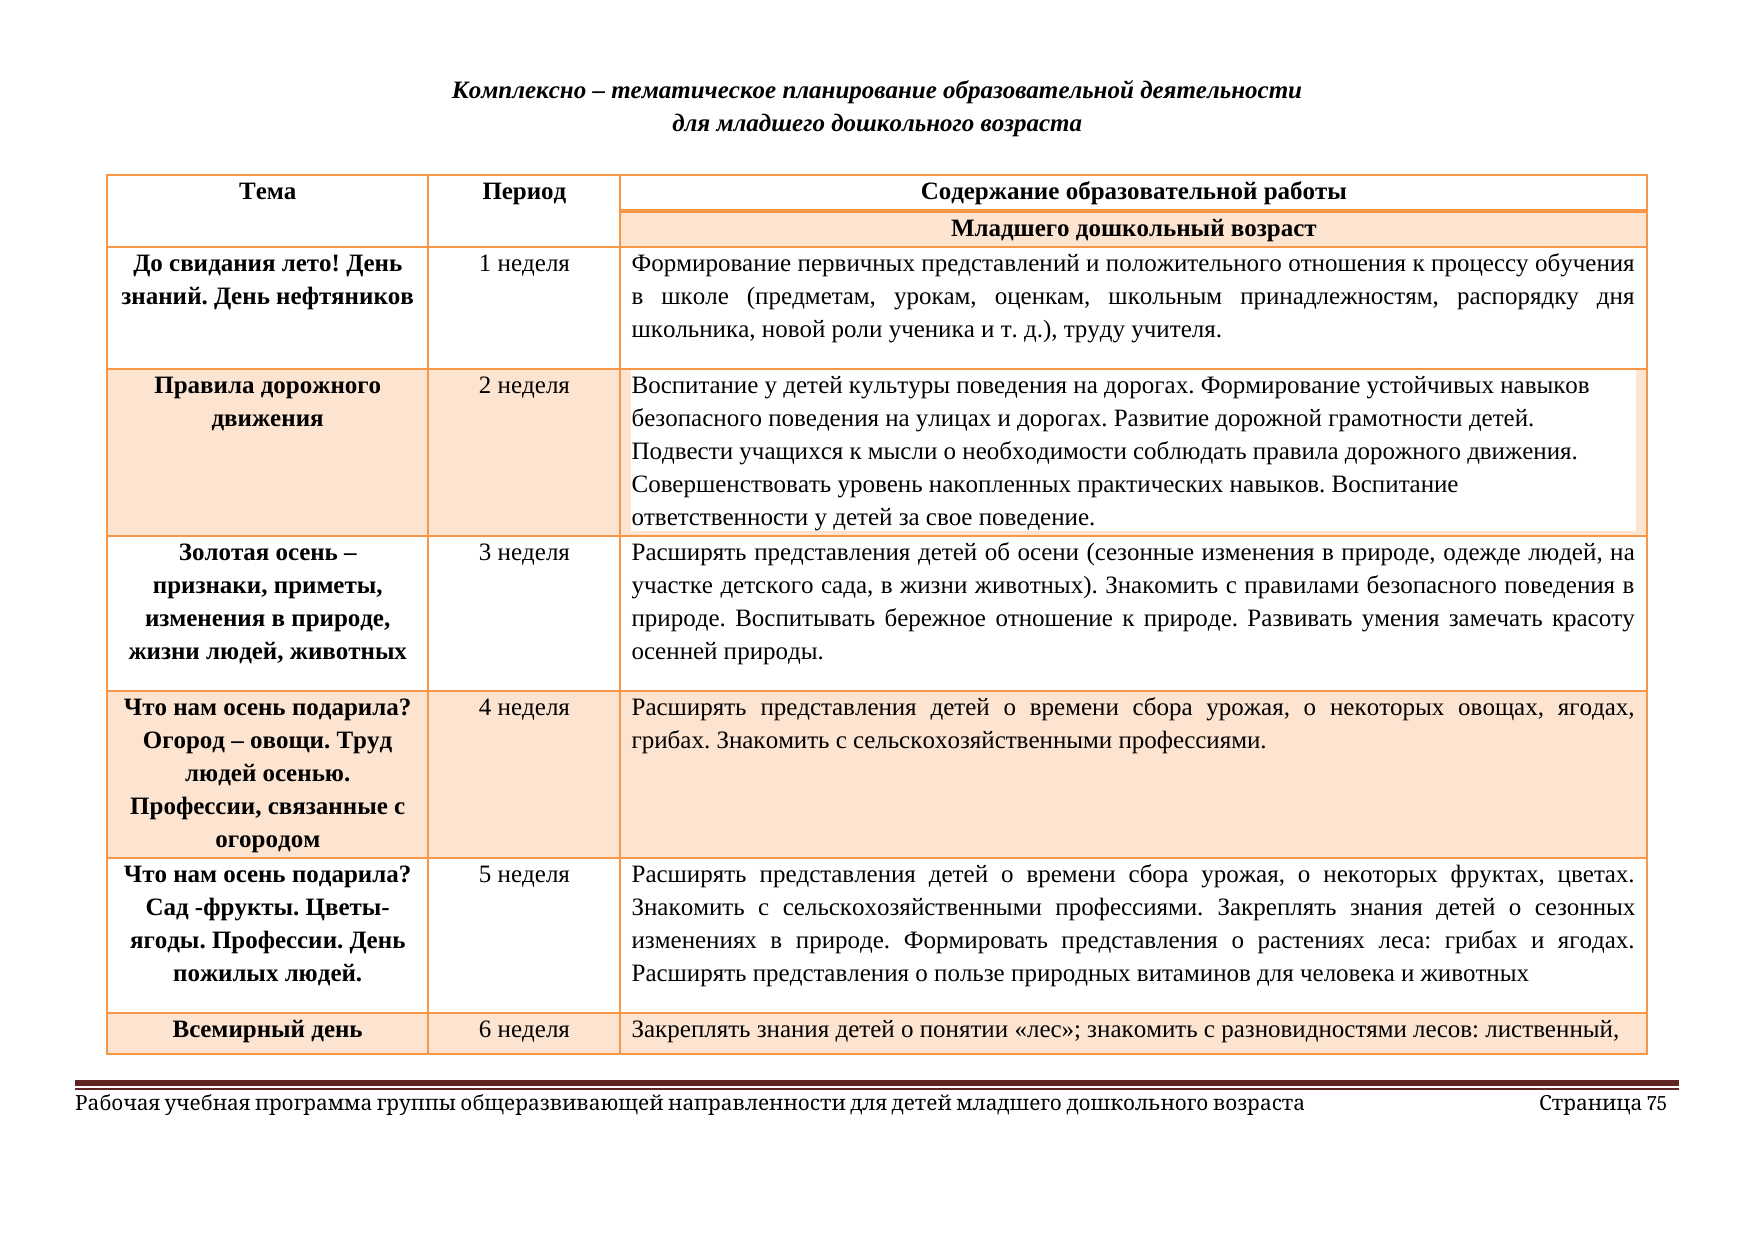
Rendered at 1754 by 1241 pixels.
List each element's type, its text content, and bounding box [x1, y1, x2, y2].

table_cell Что нам осень подарила? Сад -фрукты. Цветы-ягоды. Профессии. День пожилых людей. [108, 859, 427, 1012]
table_cell 2 неделя [429, 370, 619, 535]
text Комплексно – тематическое планирование образовательной деятельности [31, 75, 1679, 104]
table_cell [621, 1014, 1646, 1053]
table_cell 5 неделя [429, 859, 619, 1012]
table_cell 3 неделя [429, 537, 619, 690]
text для младшего дошкольного возраста [31, 108, 1679, 137]
table_cell Младшего дошкольный возраст [621, 213, 1646, 246]
table_cell 4 неделя [429, 692, 619, 857]
table_cell До свидания лето! День знаний. День нефтяников [108, 248, 427, 368]
table_cell Правила дорожного движения [108, 370, 427, 535]
table_cell 6 неделя [429, 1014, 619, 1053]
table_cell Расширять представления детей о времени сбора урожая, о некоторых овощах, ягодах, грибах. Знакомить с сельскохозяйственными профессиями. [621, 692, 1646, 857]
table_cell Золотая осень – признаки, приметы, изменения в природе, жизни людей, животных [108, 537, 427, 690]
table_header Тема [108, 176, 427, 246]
table_cell 1 неделя [429, 248, 619, 368]
table_cell Расширять представления детей об осени (сезонные изменения в природе, одежде людей, на участке детского сада, в жизни животных). Знакомить с правилами безопасного поведения в природе. Воспитывать бережное отношение к природе. Развивать умения замечать красоту осенней природы. [621, 537, 1646, 690]
table_cell Что нам осень подарила? Огород – овощи. Труд людей осенью. Профессии, связанные с огородом [108, 692, 427, 857]
table_cell Расширять представления детей о времени сбора урожая, о некоторых фруктах, цветах. Знакомить с сельскохозяйственными профессиями. Закреплять знания детей о сезонных изменениях в природе. Формировать представления о растениях леса: грибах и ягодах. Расширять представления о пользе природных витаминов для человека и животных [621, 859, 1646, 1012]
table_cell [108, 1014, 427, 1053]
table_cell Воспитание у детей культуры поведения на дорогах. Формирование устойчивых навыков безопасного поведения на улицах и дорогах. Развитие дорожной грамотности детей. Подвести учащихся к мысли о необходимости соблюдать правила дорожного движения. Совершенствовать уровень накопленных практических навыков. Воспитание ответственности у детей за свое поведение. [621, 370, 1646, 535]
table_header Содержание образовательной работы [621, 176, 1646, 209]
table_cell Формирование первичных представлений и положительного отношения к процессу обучения в школе (предметам, урокам, оценкам, школьным принадлежностям, распорядку дня школьника, новой роли ученика и т. д.), труду учителя. [621, 248, 1646, 368]
table_header Период [429, 176, 619, 246]
